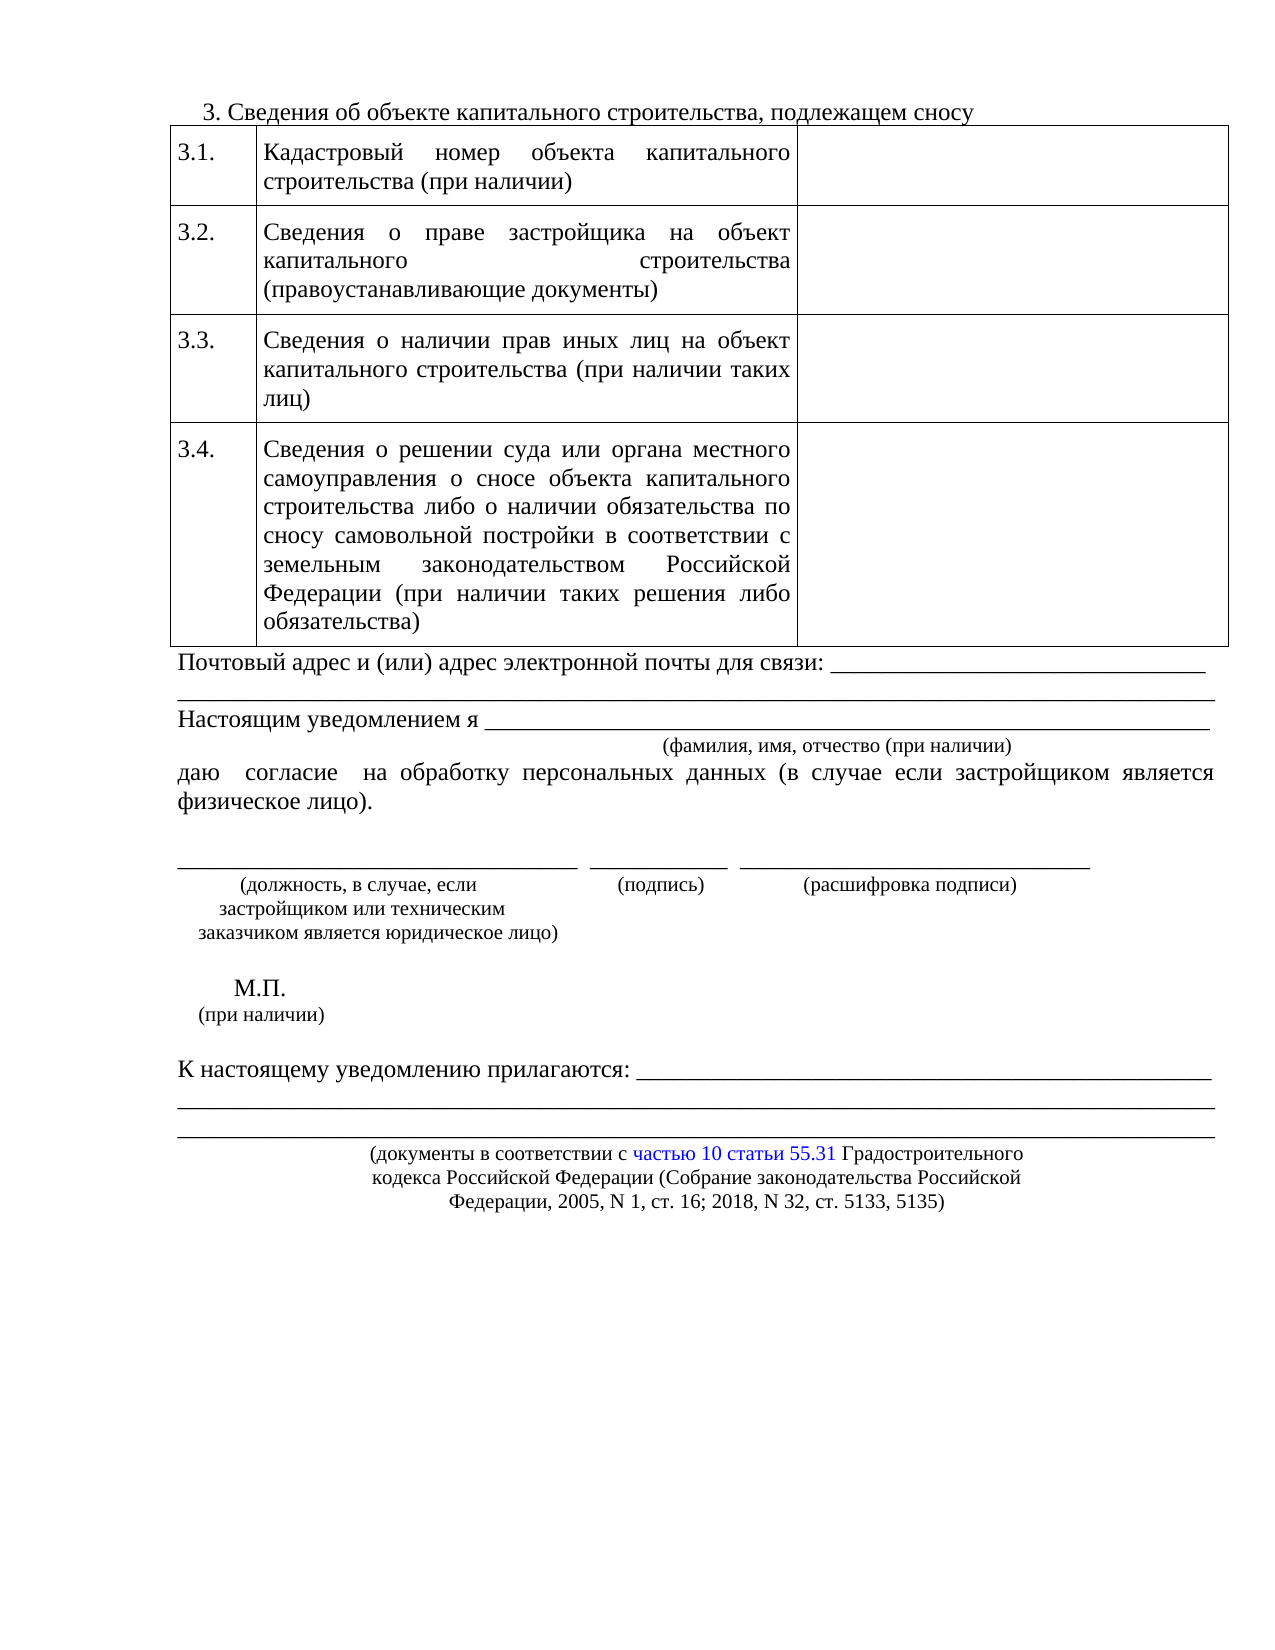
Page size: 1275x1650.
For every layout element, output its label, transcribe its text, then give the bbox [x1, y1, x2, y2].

text М.П. [177, 973, 1216, 1002]
text даю согласие на обработку персональных данных (в случае если застройщиком является физическое лицо). [177, 757, 1216, 814]
text (фамилия, имя, отчество (при наличии) [177, 733, 1216, 757]
table_header 3.1. [171, 126, 256, 205]
table_cell Сведения о наличии прав иных лиц на объект капитального строительства (при наличии таких лиц) [257, 315, 797, 422]
text (документы в соответствии с частью 10 статьи 55.31 Градостроительного [177, 1141, 1216, 1165]
table_header [798, 126, 1228, 205]
text ________________________________ ___________ ____________________________ [177, 843, 1216, 872]
table_cell 3.2. [171, 206, 256, 314]
text ___________________________________________________________________________________ [177, 1083, 1216, 1112]
text Настоящим уведомлением я __________________________________________________________ [177, 704, 1216, 733]
text К настоящему уведомлению прилагаются: ______________________________________________ [177, 1054, 1216, 1083]
text Федерации, 2005, N 1, ст. 16; 2018, N 32, ст. 5133, 5135) [177, 1189, 1216, 1213]
table_cell 3.4. [171, 423, 256, 646]
text (при наличии) [177, 1002, 1216, 1026]
text кодекса Российской Федерации (Собрание законодательства Российской [177, 1165, 1216, 1189]
text Почтовый адрес и (или) адрес электронной почты для связи: ______________________________ [177, 647, 1216, 676]
text 3. Сведения об объекте капитального строительства, подлежащем сносу [177, 97, 1216, 125]
text ___________________________________________________________________________________ [177, 676, 1216, 704]
text ___________________________________________________________________________________ [177, 1112, 1216, 1141]
table_cell [798, 315, 1228, 422]
table_cell [798, 206, 1228, 314]
text застройщиком или техническим [177, 896, 1216, 920]
table_cell Сведения о праве застройщика на объект капитального строительства (правоустанавливающие документы) [257, 206, 797, 314]
table_cell Сведения о решении суда или органа местного самоуправления о сносе объекта капитального строительства либо о наличии обязательства по сносу самовольной постройки в соответствии с земельным законодательством Российской Федерации (при наличии таких решения либо обязательства) [257, 423, 797, 646]
table_header Кадастровый номер объекта капитального строительства (при наличии) [257, 126, 797, 205]
table_cell [798, 423, 1228, 646]
text заказчиком является юридическое лицо) [177, 920, 1216, 944]
text (должность, в случае, если (подпись) (расшифровка подписи) [177, 872, 1216, 896]
table_cell 3.3. [171, 315, 256, 422]
